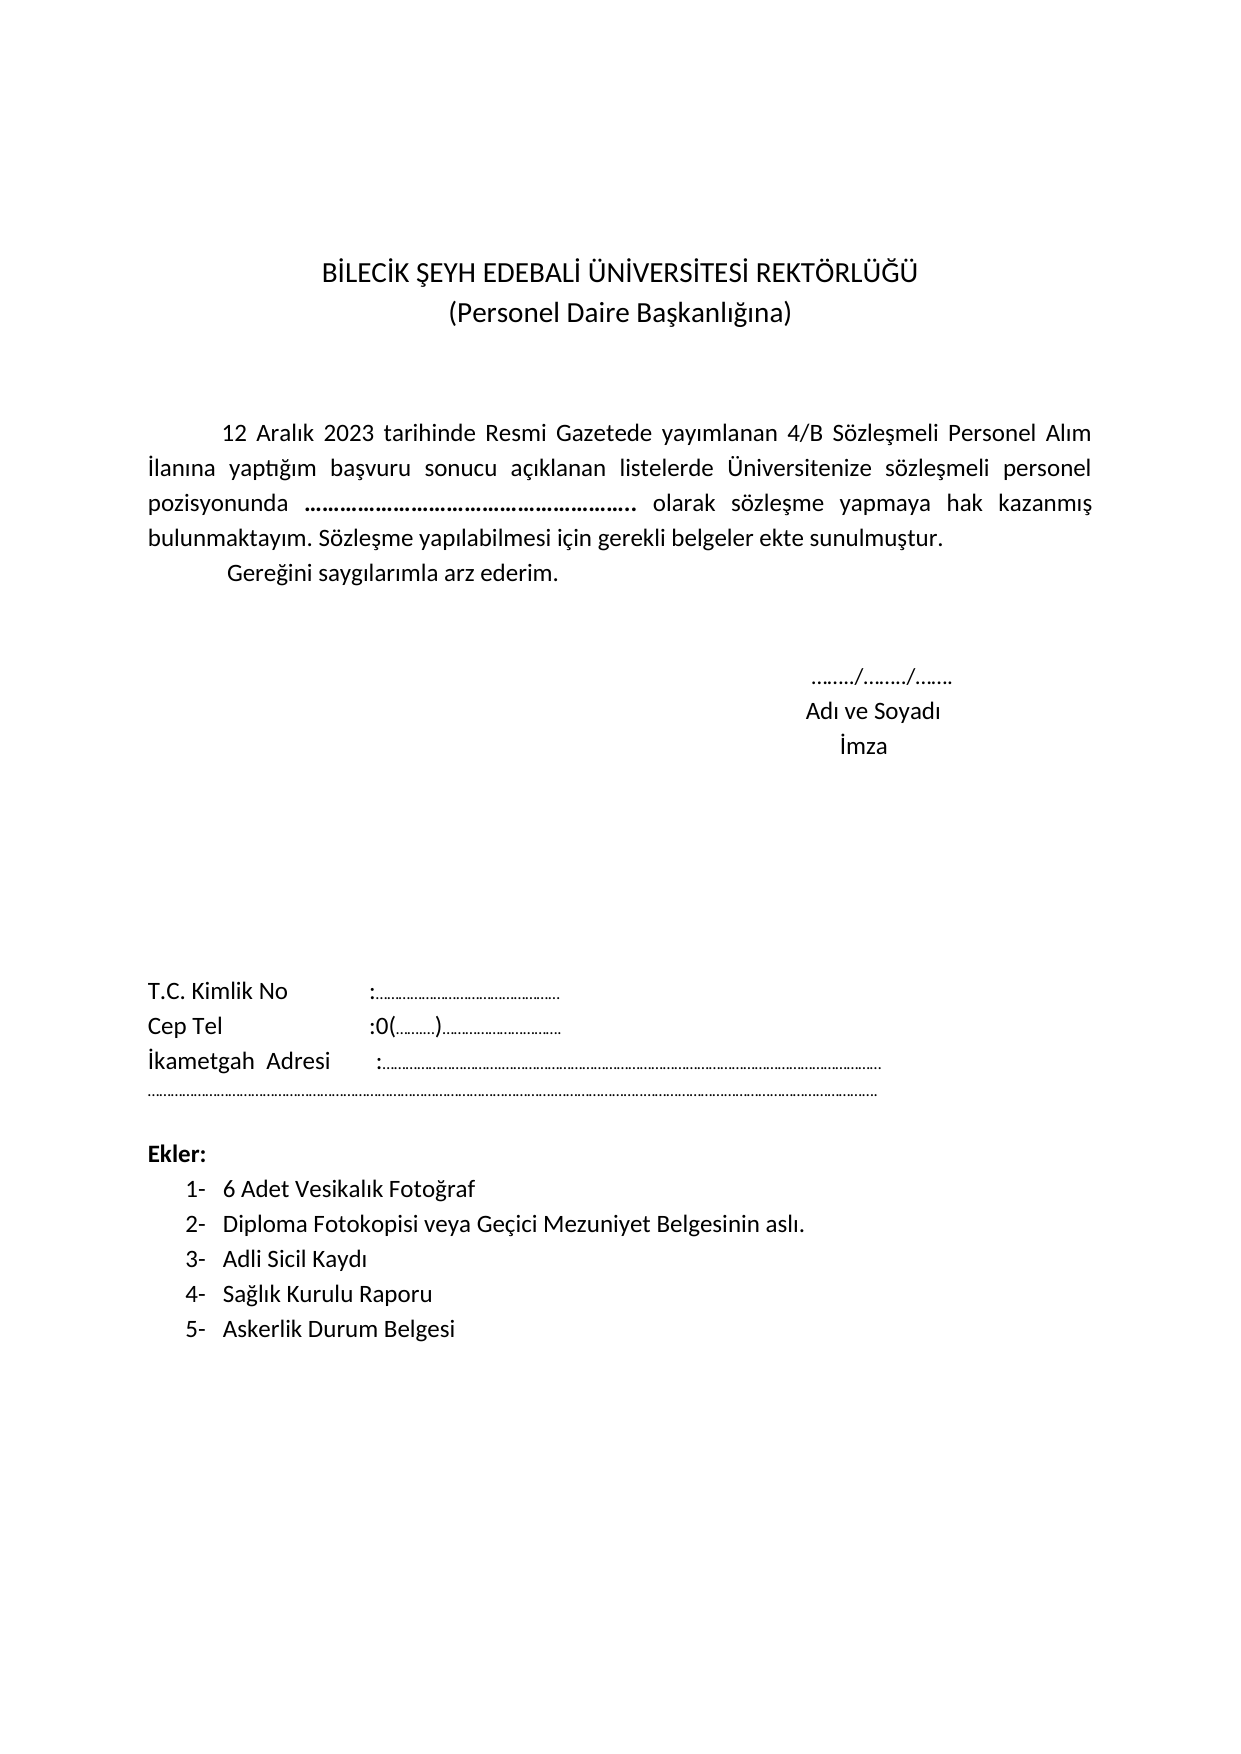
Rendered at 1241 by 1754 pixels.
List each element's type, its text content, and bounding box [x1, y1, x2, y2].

text Gereğini saygılarımla arz ederim. [148, 557, 1093, 588]
list Askerlik Durum Belgesi [185, 1313, 1093, 1344]
text Adı ve Soyadı [148, 695, 1093, 725]
text …………………………………………………………………………………………….…………………..……………………………………………………. [148, 1080, 1093, 1100]
text Cep Tel :0(…….…)…………………………. [148, 1010, 1093, 1040]
text Ekler: [148, 1138, 1093, 1169]
list Sağlık Kurulu Raporu [185, 1278, 1093, 1309]
list Adli Sicil Kaydı [185, 1243, 1093, 1274]
text BİLECİK ŞEYH EDEBALİ ÜNİVERSİTESİ REKTÖRLÜĞÜ [148, 254, 1093, 289]
text T.C. Kimlik No :………………………………………… [148, 975, 1093, 1005]
text 12 Aralık 2023 tarihinde Resmi Gazetede yayımlanan 4/B Sözleşmeli Personel Alım İlanına yaptığım başvuru sonucu açıklanan listelerde Üniversitenize sözleşmeli personel pozisyonunda ……………………………………………….. olarak sözleşme yapmaya hak kazanmış bulunmaktayım. Sözleşme yapılabilmesi için gerekli belgeler ekte sunulmuştur. [148, 417, 1093, 553]
text İmza [148, 730, 1093, 760]
list 6 Adet Vesikalık Fotoğraf [185, 1173, 1093, 1204]
text ……../……../……. [148, 662, 1093, 690]
text (Personel Daire Başkanlığına) [148, 294, 1093, 330]
list Diploma Fotokopisi veya Geçici Mezuniyet Belgesinin aslı. [185, 1208, 1093, 1239]
text İkametgah Adresi :………………………….……………………………………………………………………………………… [148, 1045, 1093, 1075]
